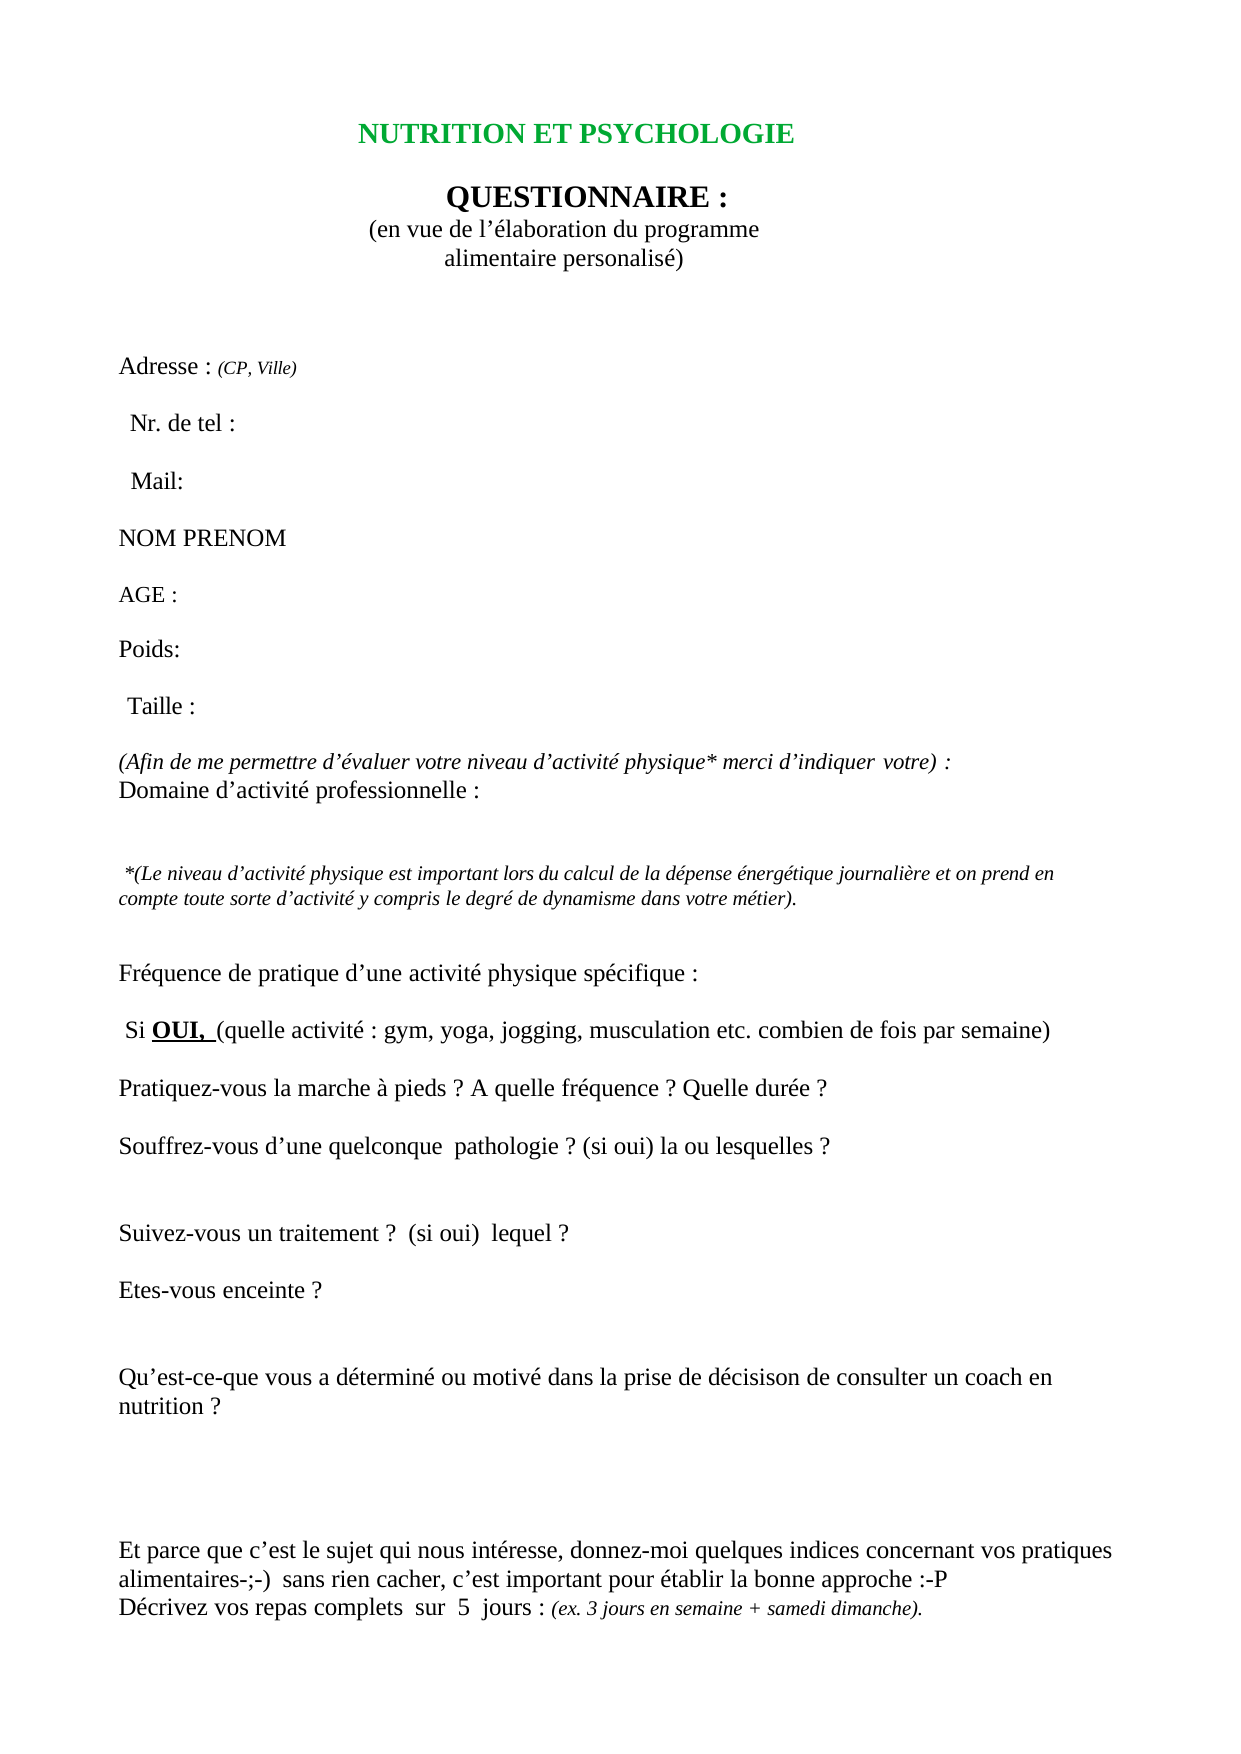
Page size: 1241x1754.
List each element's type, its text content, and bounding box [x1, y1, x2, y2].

text NOM PRENOM [118, 523, 1130, 552]
text AGE : [118, 581, 1130, 607]
text QUESTIONNAIRE : [118, 178, 797, 214]
text Souffrez-vous d’une quelconque pathologie ? (si oui) la ou lesquelles ? [118, 1131, 1130, 1160]
text alimentaire personalisé) [118, 243, 797, 272]
text Décrivez vos repas complets sur 5 jours : (ex. 3 jours en semaine + samedi dimanche). [118, 1592, 1130, 1621]
text Suivez-vous un traitement ? (si oui) lequel ? Etes-vous enceinte ? [118, 1218, 573, 1304]
text Taille : [118, 691, 239, 720]
text Domaine d’activité professionnelle : [118, 775, 1130, 804]
text Poids: [118, 634, 239, 662]
text Qu’est-ce-que vous a déterminé ou motivé dans la prise de décisison de consulter un coach en nutrition ? [118, 1362, 1118, 1420]
text *(Le niveau d’activité physique est important lors du calcul de la dépense énergétique journalière et on prend en compte toute sorte d’activité y compris le degré de dynamisme dans votre métier). [118, 861, 1118, 909]
text Nr. de tel : [118, 408, 239, 437]
text Mail: [118, 466, 239, 495]
text Et parce que c’est le sujet qui nous intéresse, donnez-moi quelques indices concernant vos pratiques alimentaires-;-) sans rien cacher, c’est important pour établir la bonne approche :-P [118, 1535, 1118, 1592]
text Fréquence de pratique d’une activité physique spécifique : [118, 958, 1130, 987]
text (en vue de l’élaboration du programme [118, 214, 797, 243]
text Si OUI, (quelle activité : gym, yoga, jogging, musculation etc. combien de fois par semaine) Pratiquez-vous la marche à pieds ? A quelle fréquence ? Quelle durée ? [118, 1015, 1057, 1102]
text Adresse : (CP, Ville) [118, 351, 1130, 380]
text (Afin de me permettre d’évaluer votre niveau d’activité physique* merci d’indiquer votre) : [118, 749, 1130, 775]
text NUTRITION ET PSYCHOLOGIE [118, 116, 797, 150]
